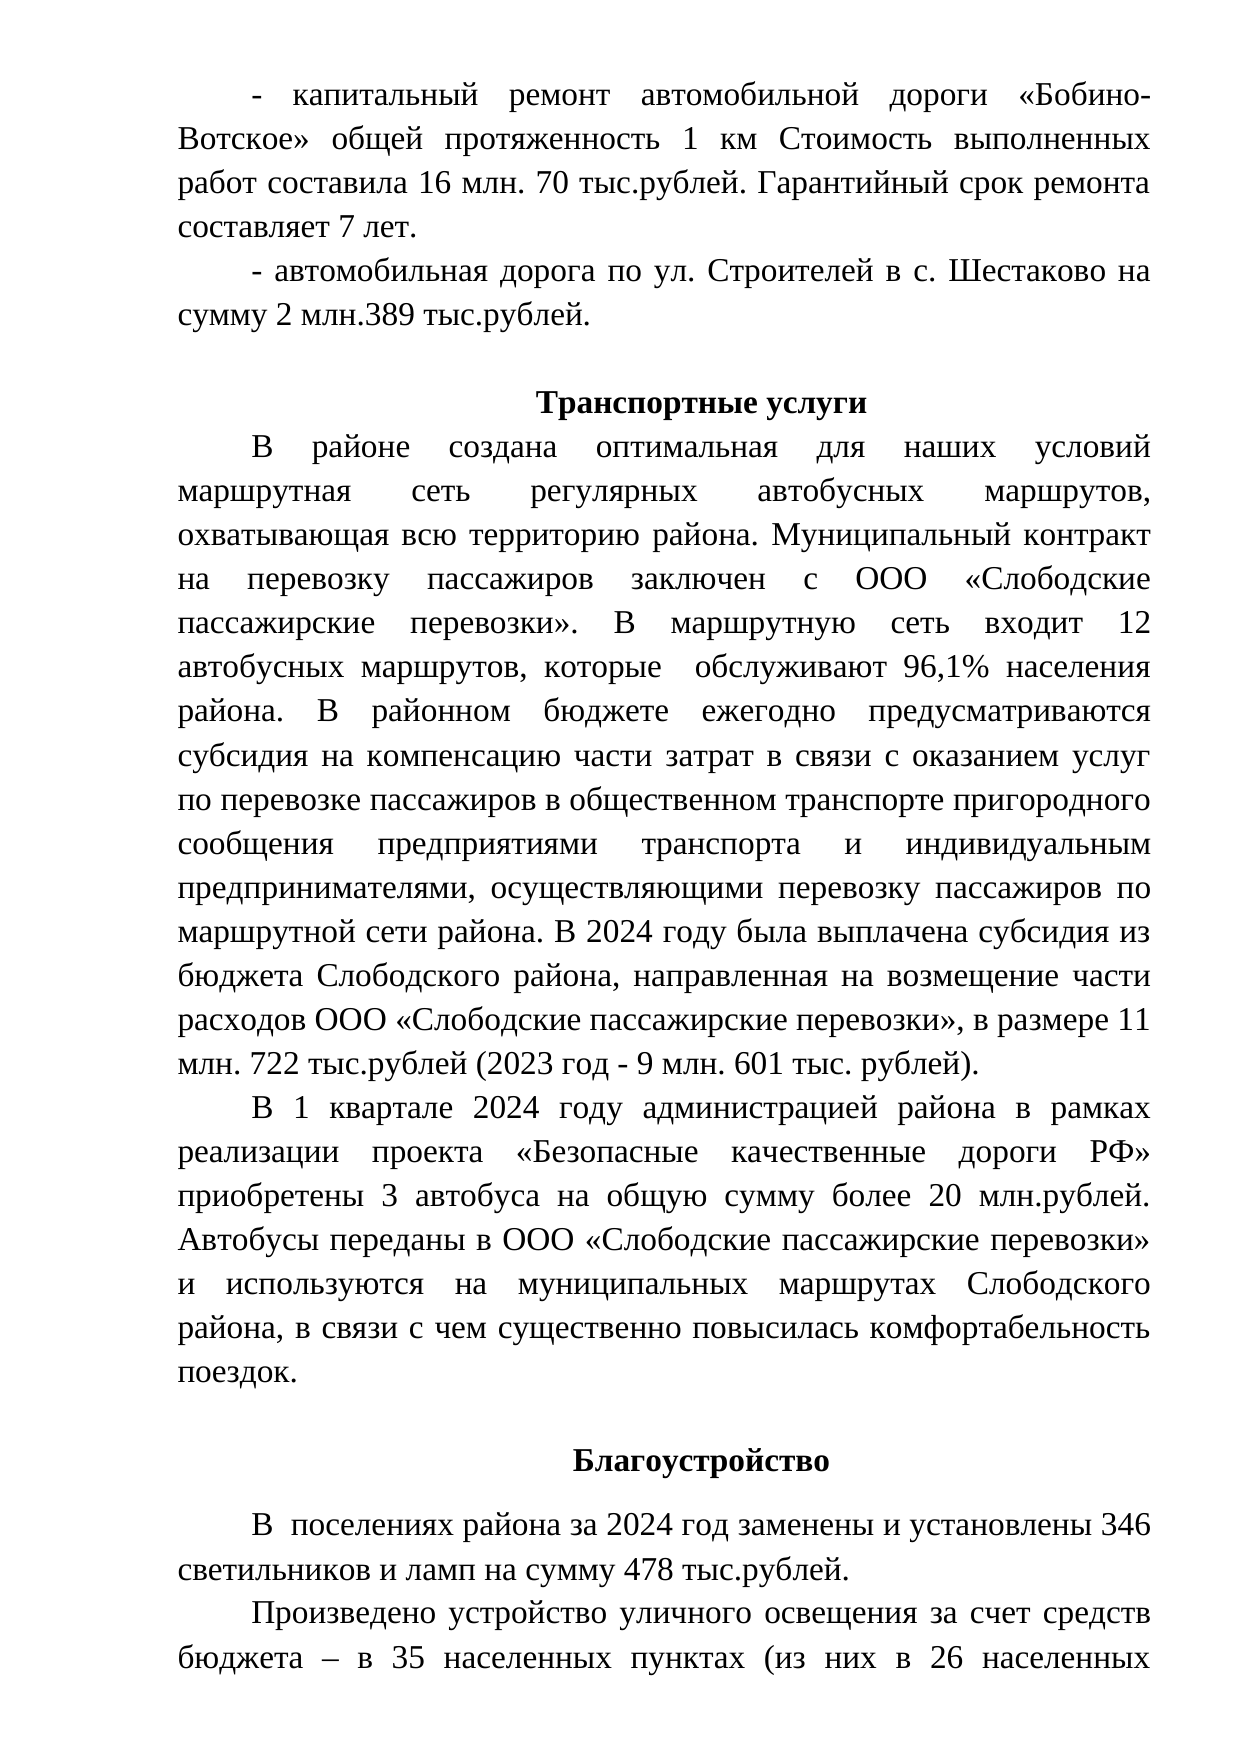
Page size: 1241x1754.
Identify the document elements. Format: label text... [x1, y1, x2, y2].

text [177, 1593, 1152, 1675]
text Транспортные услуги [177, 382, 1152, 421]
text В районе создана оптимальная для наших условий маршрутная сеть регулярных автобусных маршрутов, охватывающая всю территорию района. Муниципальный контракт на перевозку пассажиров заключен с ООО «Слободские пассажирские перевозки». В маршрутную сеть входит 12 автобусных маршрутов, которые обслуживают 96,1% населения района. В районном бюджете ежегодно предусматриваются субсидия на компенсацию части затрат в связи с оказанием услуг по перевозке пассажиров в общественном транспорте пригородного сообщения предприятиями транспорта и индивидуальным предпринимателями, осуществляющими перевозку пассажиров по маршрутной сети района. В 2024 году была выплачена субсидия из бюджета Слободского района, направленная на возмещение части расходов ООО «Слободские пассажирские перевозки», в размере 11 млн. 722 тыс.рублей (2023 год - 9 млн. 601 тыс. рублей). [177, 426, 1152, 1082]
text - автомобильная дорога по ул. Строителей в с. Шестаково на сумму 2 млн.389 тыс.рублей. [177, 250, 1152, 332]
text В поселениях района за 2024 год заменены и установлены 346 светильников и ламп на сумму 478 тыс.рублей. [177, 1505, 1152, 1587]
text - капитальный ремонт автомобильной дороги «Бобино-Вотское» общей протяженность 1 км Стоимость выполненных работ составила 16 млн. 70 тыс.рублей. Гарантийный срок ремонта составляет 7 лет. [177, 74, 1152, 244]
text В 1 квартале 2024 году администрацией района в рамках реализации проекта «Безопасные качественные дороги РФ» приобретены 3 автобуса на общую сумму более 20 млн.рублей. Автобусы переданы в ООО «Слободские пассажирские перевозки» и используются на муниципальных маршрутах Слободского района, в связи с чем существенно повысилась комфортабельность поездок. [177, 1087, 1152, 1390]
text Благоустройство [177, 1440, 1152, 1478]
